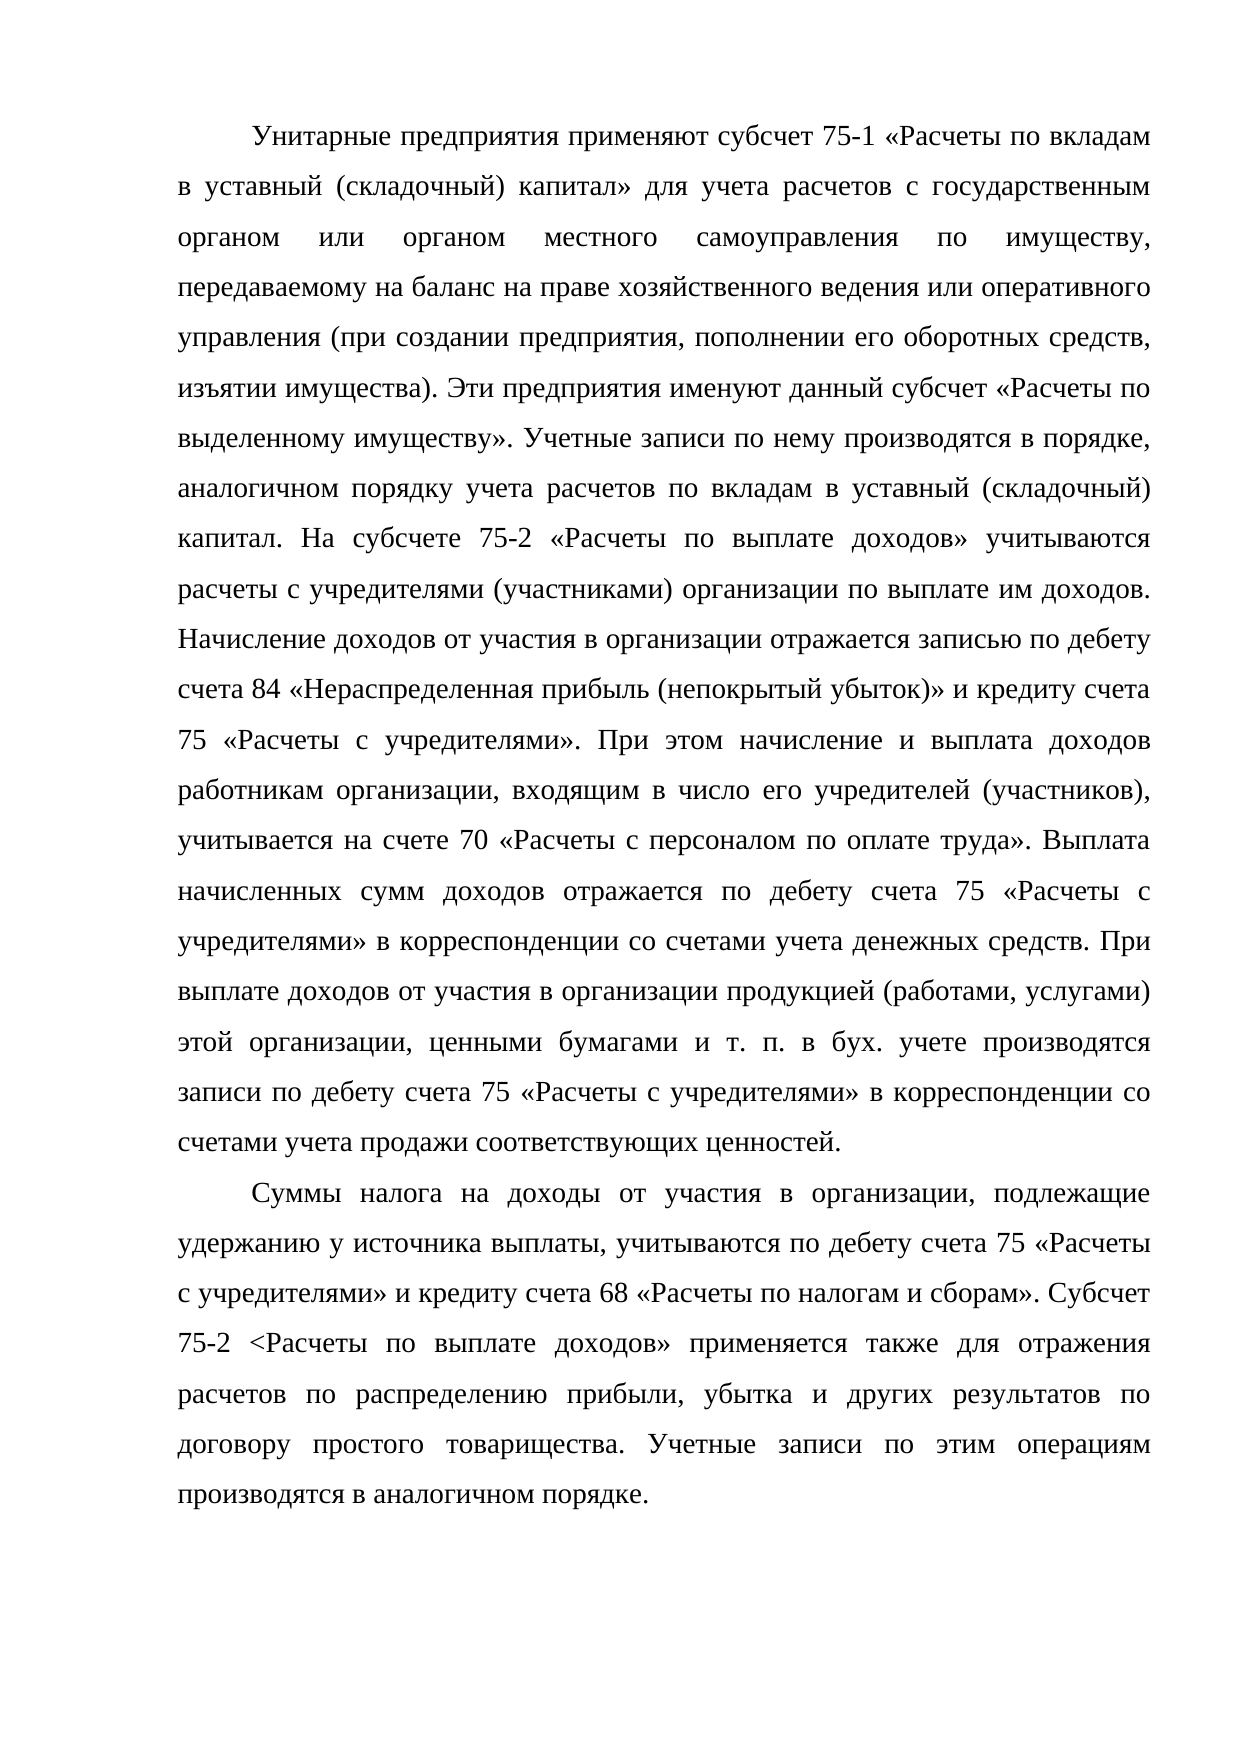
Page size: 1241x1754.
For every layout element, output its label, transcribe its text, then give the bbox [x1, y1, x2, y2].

text Унитарные предприятия применяют субсчет 75-1 «Расчеты по вкладам в уставный (складочный) капитал» для учета расчетов с государственным органом или органом местного самоуправления по имуществу, передаваемому на баланс на праве хозяйственного ведения или оперативного управления (при создании предприятия, пополнении его оборотных средств, изъятии имущества). Эти предприятия именуют данный субсчет «Расчеты по выделенному имуществу». Учетные записи по нему производятся в порядке, аналогичном порядку учета расчетов по вкладам в уставный (складочный) капитал. На субсчете 75-2 «Расчеты по выплате доходов» учитываются расчеты с учредителями (участниками) организации по выплате им доходов. Начисление доходов от участия в организации отражается записью по дебету счета 84 «Нераспределенная прибыль (непокрытый убыток)» и кредиту счета 75 «Расчеты с учредителями». При этом начисление и выплата доходов работникам организации, входящим в число его учредителей (участников), учитывается на счете 70 «Расчеты с персоналом по оплате труда». Выплата начисленных сумм доходов отражается по дебету счета 75 «Расчеты с учредителями» в корреспонденции со счетами учета денежных средств. При выплате доходов от участия в организации продукцией (работами, услугами) этой организации, ценными бумагами и т. п. в бух. учете производятся записи по дебету счета 75 «Расчеты с учредителями» в корреспонденции со счетами учета продажи соответствующих ценностей. [177, 118, 1152, 1158]
text Суммы налога на доходы от участия в организации, подлежащие удержанию у источника выплаты, учитываются по дебету счета 75 «Расчеты с учредителями» и кредиту счета 68 «Расчеты по налогам и сборам». Субсчет 75-2 <Расчеты по выплате доходов» применяется также для отражения расчетов по распределению прибыли, убытка и других результатов по договору простого товарищества. Учетные записи по этим операциям производятся в аналогичном порядке. [177, 1175, 1152, 1510]
